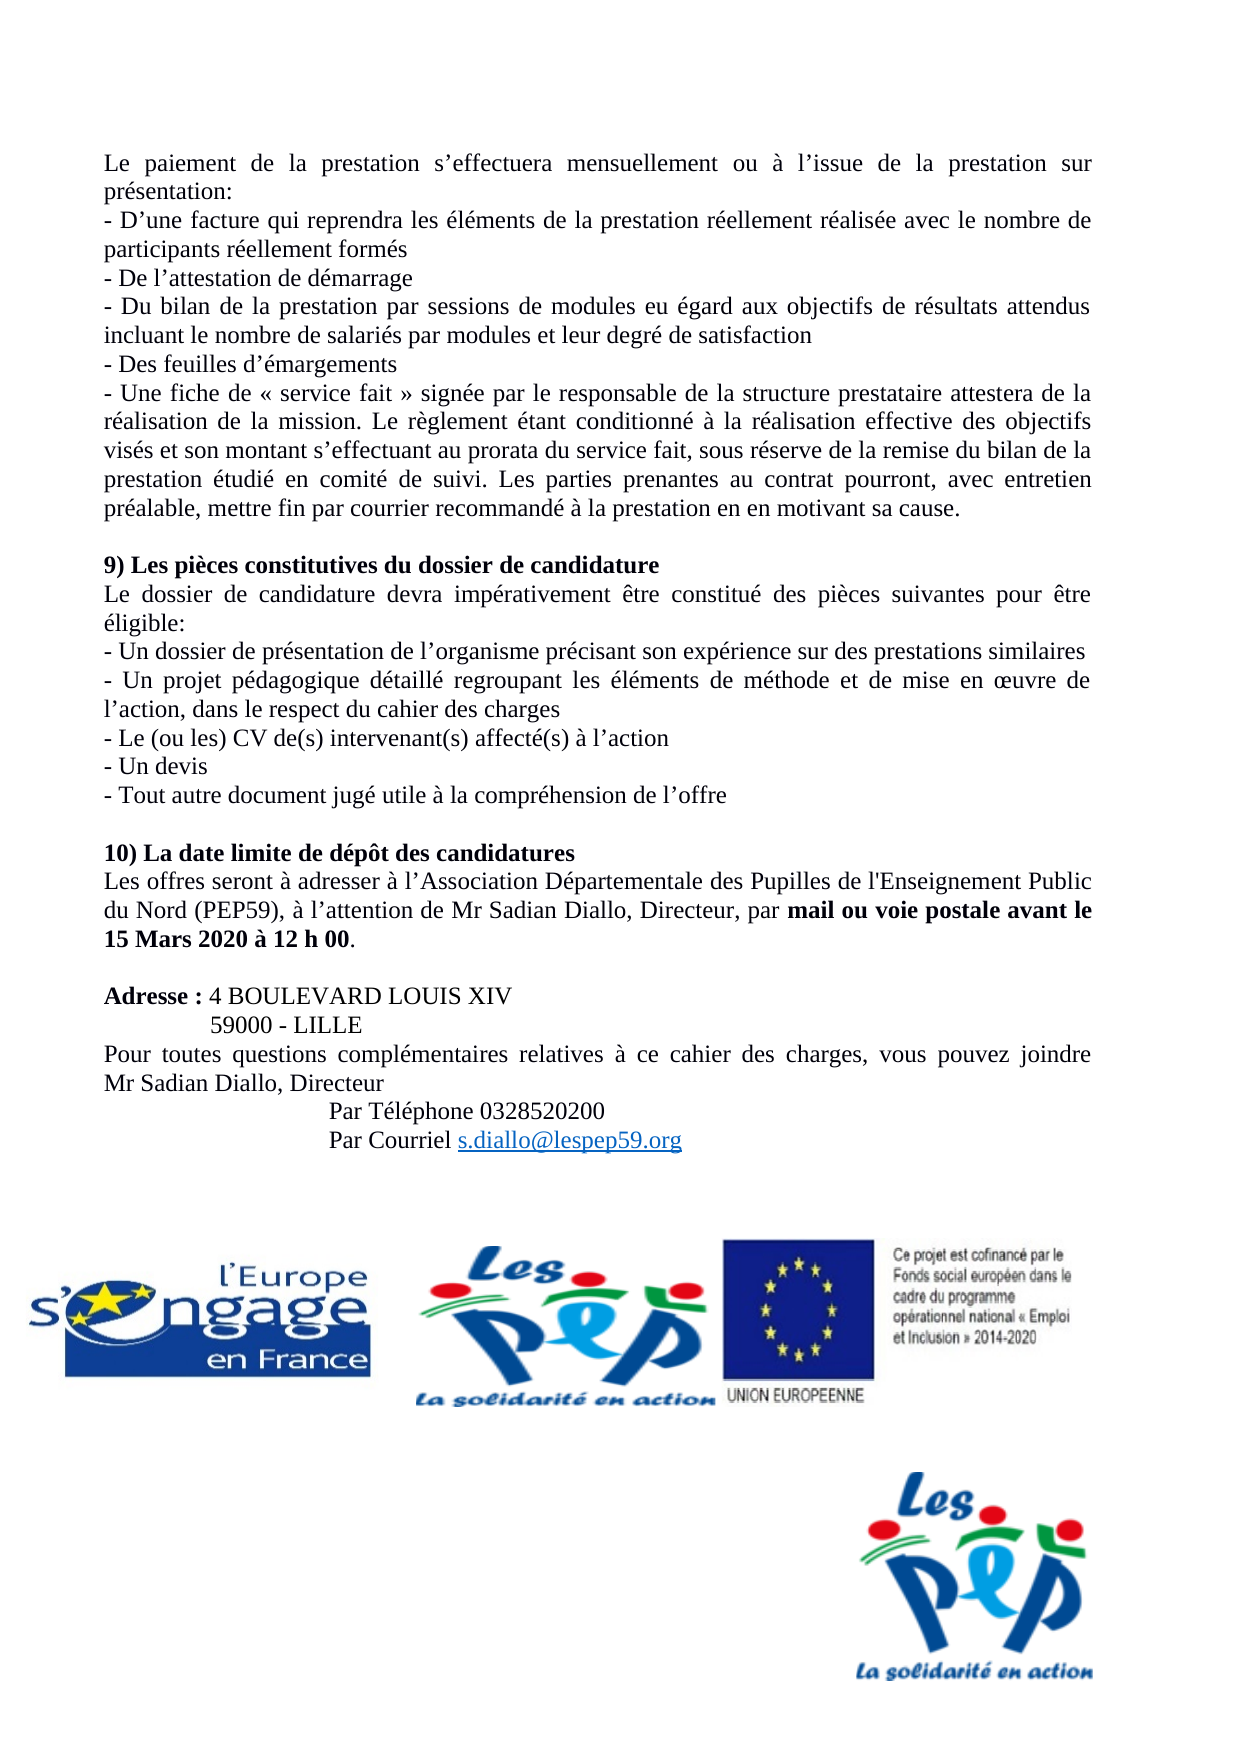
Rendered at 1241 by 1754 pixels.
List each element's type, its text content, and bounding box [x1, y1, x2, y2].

picture [416, 1246, 716, 1407]
text - Une fiche de « service fait » signée par le responsable de la structure prestataire attestera de la réalisation de la mission. Le règlement étant conditionné à la réalisation effective des objectifs visés et son montant s’effectuant au prorata du service fait, sous réserve de la remise du bilan de la prestation étudié en comité de suivi. Les parties prenantes au contrat pourront, avec entretien préalable, mettre fin par courrier recommandé à la prestation en en motivant sa cause. [103, 378, 1093, 521]
text - D’une facture qui reprendra les éléments de la prestation réellement réalisée avec le nombre de participants réellement formés [103, 205, 1093, 263]
text Le dossier de candidature devra impérativement être constitué des pièces suivantes pour être éligible: [103, 579, 1093, 636]
text Pour toutes questions complémentaires relatives à ce cahier des charges, vous pouvez joindre Mr Sadian Diallo, Directeur [103, 1039, 1093, 1096]
text Par Téléphone 0328520200 [103, 1096, 1093, 1125]
picture [856, 1472, 1093, 1681]
text - Tout autre document jugé utile à la compréhension de l’offre [103, 780, 1093, 809]
text - Le (ou les) CV de(s) intervenant(s) affecté(s) à l’action [103, 723, 1093, 751]
text Adresse : 4 BOULEVARD LOUIS XIV [103, 981, 1093, 1010]
picture [10, 1238, 405, 1405]
text - Un projet pédagogique détaillé regroupant les éléments de méthode et de mise en œuvre de l’action, dans le respect du cahier des charges [103, 665, 1093, 723]
text 10) La date limite de dépôt des candidatures [103, 838, 1093, 866]
text - De l’attestation de démarrage [103, 263, 1093, 291]
text Par Courriel s.diallo@lespep59.org [103, 1125, 1093, 1154]
text Les offres seront à adresser à l’Association Départementale des Pupilles de l'Enseignement Public du Nord (PEP59), à l’attention de Mr Sadian Diallo, Directeur, par mail ou voie postale avant le 15 Mars 2020 à 12 h 00. [103, 866, 1093, 953]
picture [721, 1238, 1072, 1407]
text Le paiement de la prestation s’effectuera mensuellement ou à l’issue de la prestation sur présentation: [103, 148, 1093, 205]
text - Des feuilles d’émargements [103, 349, 1093, 378]
text - Du bilan de la prestation par sessions de modules eu égard aux objectifs de résultats attendus incluant le nombre de salariés par modules et leur degré de satisfaction [103, 291, 1093, 349]
text - Un devis [103, 751, 1093, 780]
text 9) Les pièces constitutives du dossier de candidature [103, 550, 1093, 579]
text - Un dossier de présentation de l’organisme précisant son expérience sur des prestations similaires [103, 636, 1093, 665]
text 59000 - LILLE [103, 1010, 1093, 1039]
